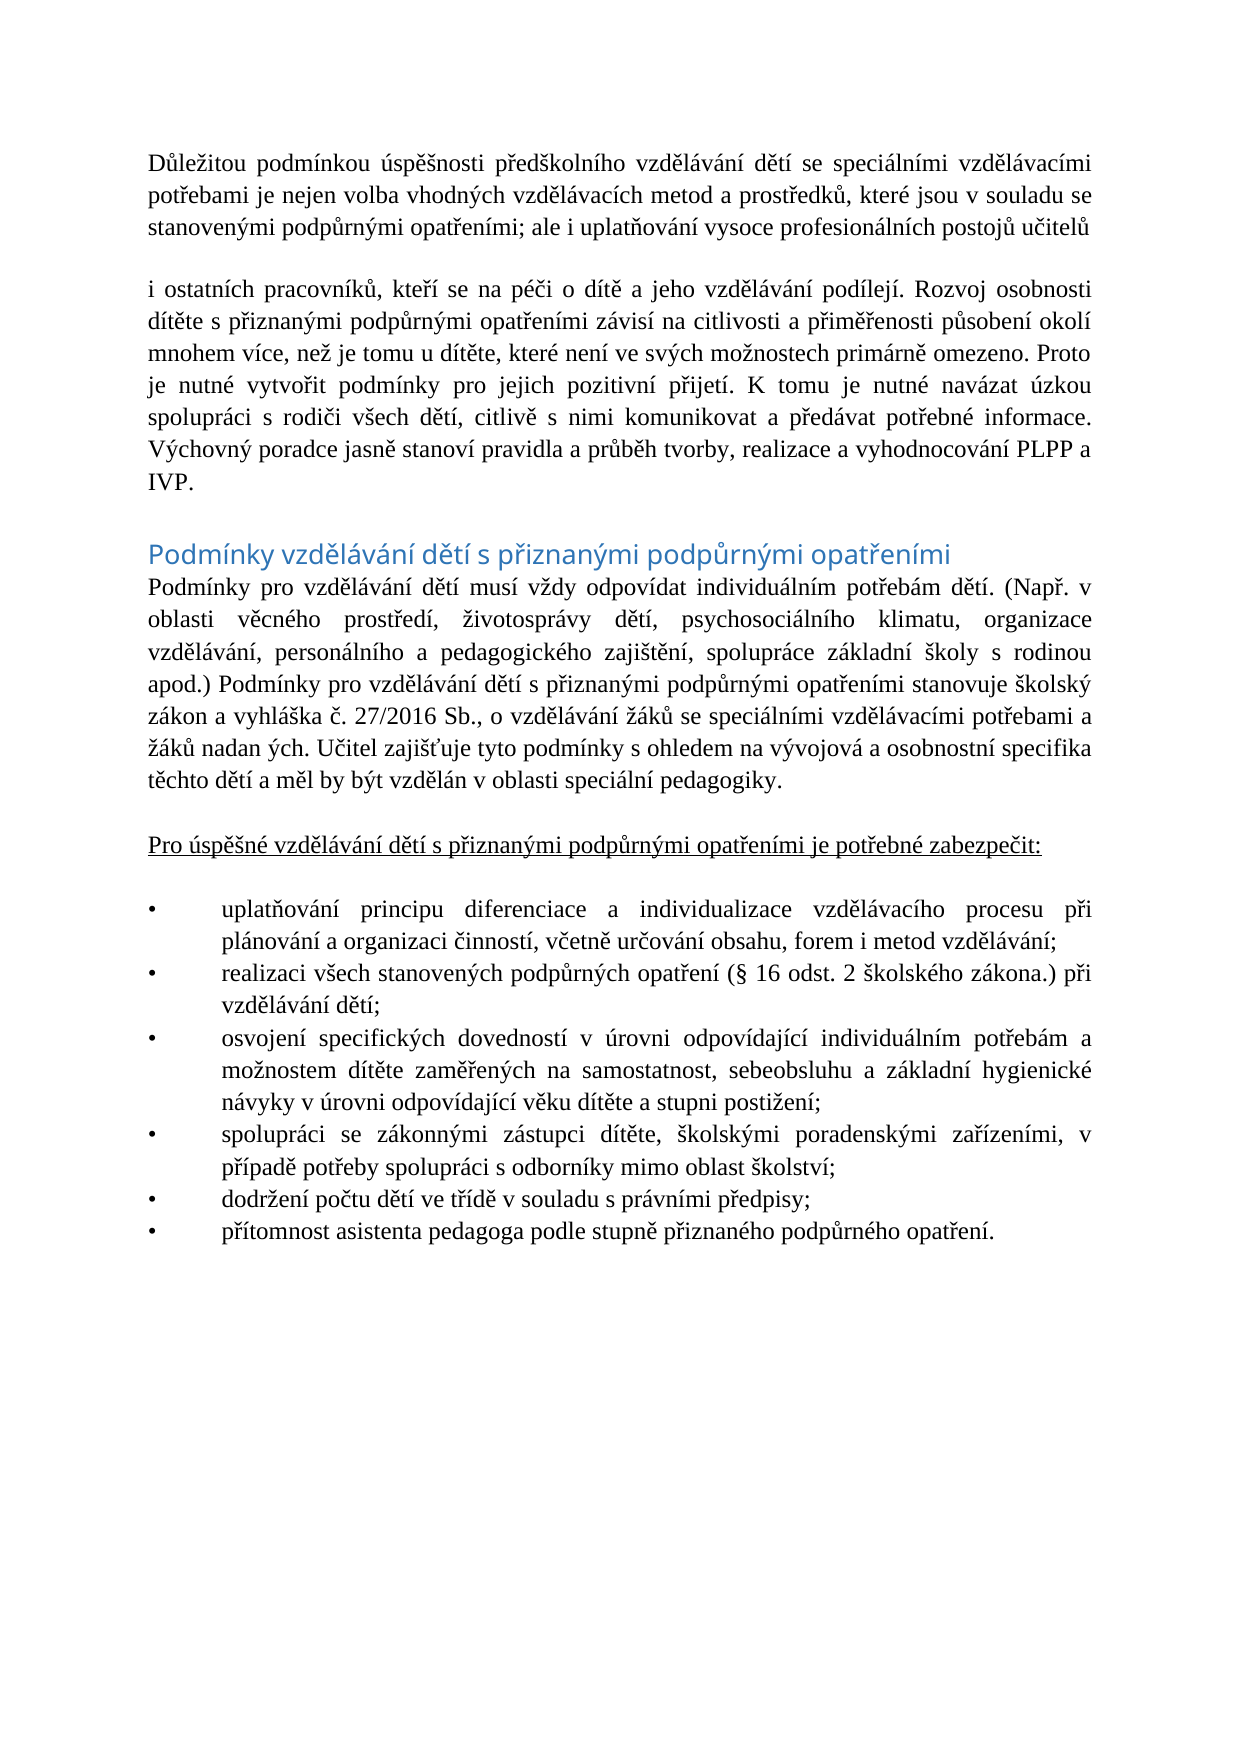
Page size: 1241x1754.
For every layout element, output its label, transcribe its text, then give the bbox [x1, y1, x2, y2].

text • přítomnost asistenta pedagoga podle stupně přiznaného podpůrného opatření. [148, 1216, 1093, 1245]
text • spolupráci se zákonnými zástupci dítěte, školskými poradenskými zařízeními, v případě potřeby spolupráci s odborníky mimo oblast školství; [148, 1119, 1093, 1180]
subtitle Podmínky vzdělávání dětí s přiznanými podpůrnými opatřeními [148, 535, 1093, 572]
text Pro úspěšné vzdělávání dětí s přiznanými podpůrnými opatřeními je potřebné zabezpečit: [148, 830, 1093, 858]
text Podmínky pro vzdělávání dětí musí vždy odpovídat individuálním potřebám dětí. (Např. v oblasti věcného prostředí, životosprávy dětí, psychosociálního klimatu, organizace vzdělávání, personálního a pedagogického zajištění, spolupráce základní školy s rodinou apod.) Podmínky pro vzdělávání dětí s přiznanými podpůrnými opatřeními stanovuje školský zákon a vyhláška č. 27/2016 Sb., o vzdělávání žáků se speciálními vzdělávacími potřebami a žáků nadan ých. Učitel zajišťuje tyto podmínky s ohledem na vývojová a osobnostní specifika těchto dětí a měl by být vzdělán v oblasti speciální pedagogiky. [148, 572, 1093, 794]
text • uplatňování principu diferenciace a individualizace vzdělávacího procesu při plánování a organizaci činností, včetně určování obsahu, forem i metod vzdělávání; [148, 894, 1093, 955]
text • realizaci všech stanovených podpůrných opatření (§ 16 odst. 2 školského zákona.) při vzdělávání dětí; [148, 958, 1093, 1019]
text i ostatních pracovníků, kteří se na péči o dítě a jeho vzdělávání podílejí. Rozvoj osobnosti dítěte s přiznanými podpůrnými opatřeními závisí na citlivosti a přiměřenosti působení okolí mnohem více, než je tomu u dítěte, které není ve svých možnostech primárně omezeno. Proto je nutné vytvořit podmínky pro jejich pozitivní přijetí. K tomu je nutné navázat úzkou spolupráci s rodiči všech dětí, citlivě s nimi komunikovat a předávat potřebné informace. Výchovný poradce jasně stanoví pravidla a průběh tvorby, realizace a vyhodnocování PLPP a IVP. [148, 274, 1093, 496]
text Důležitou podmínkou úspěšnosti předškolního vzdělávání dětí se speciálními vzdělávacími potřebami je nejen volba vhodných vzdělávacích metod a prostředků, které jsou v souladu se stanovenými podpůrnými opatřeními; ale i uplatňování vysoce profesionálních postojů učitelů [148, 148, 1093, 241]
text • dodržení počtu dětí ve třídě v souladu s právními předpisy; [148, 1184, 1093, 1212]
text • osvojení specifických dovedností v úrovni odpovídající individuálním potřebám a možnostem dítěte zaměřených na samostatnost, sebeobsluhu a základní hygienické návyky v úrovni odpovídající věku dítěte a stupni postižení; [148, 1023, 1093, 1116]
